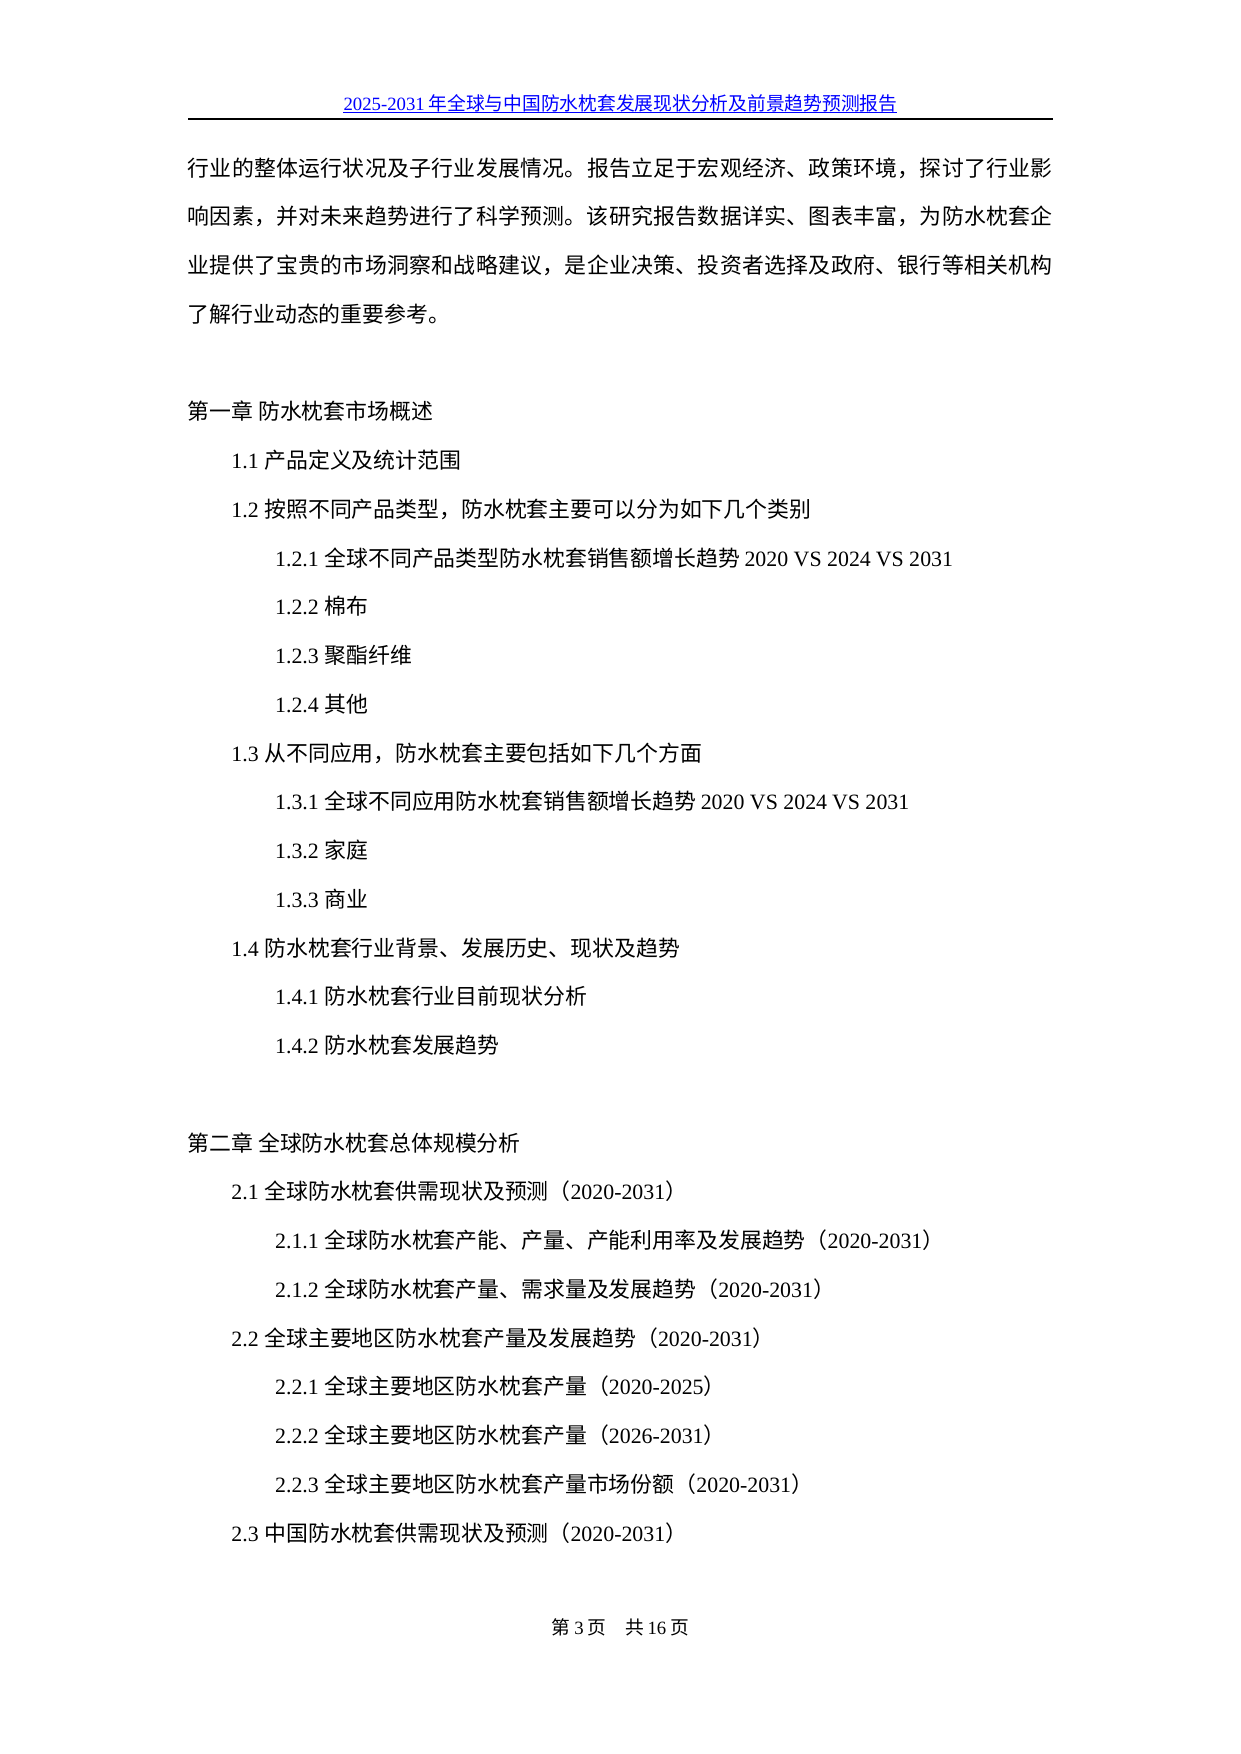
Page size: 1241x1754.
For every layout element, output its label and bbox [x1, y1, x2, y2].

text [187, 150, 1053, 1548]
